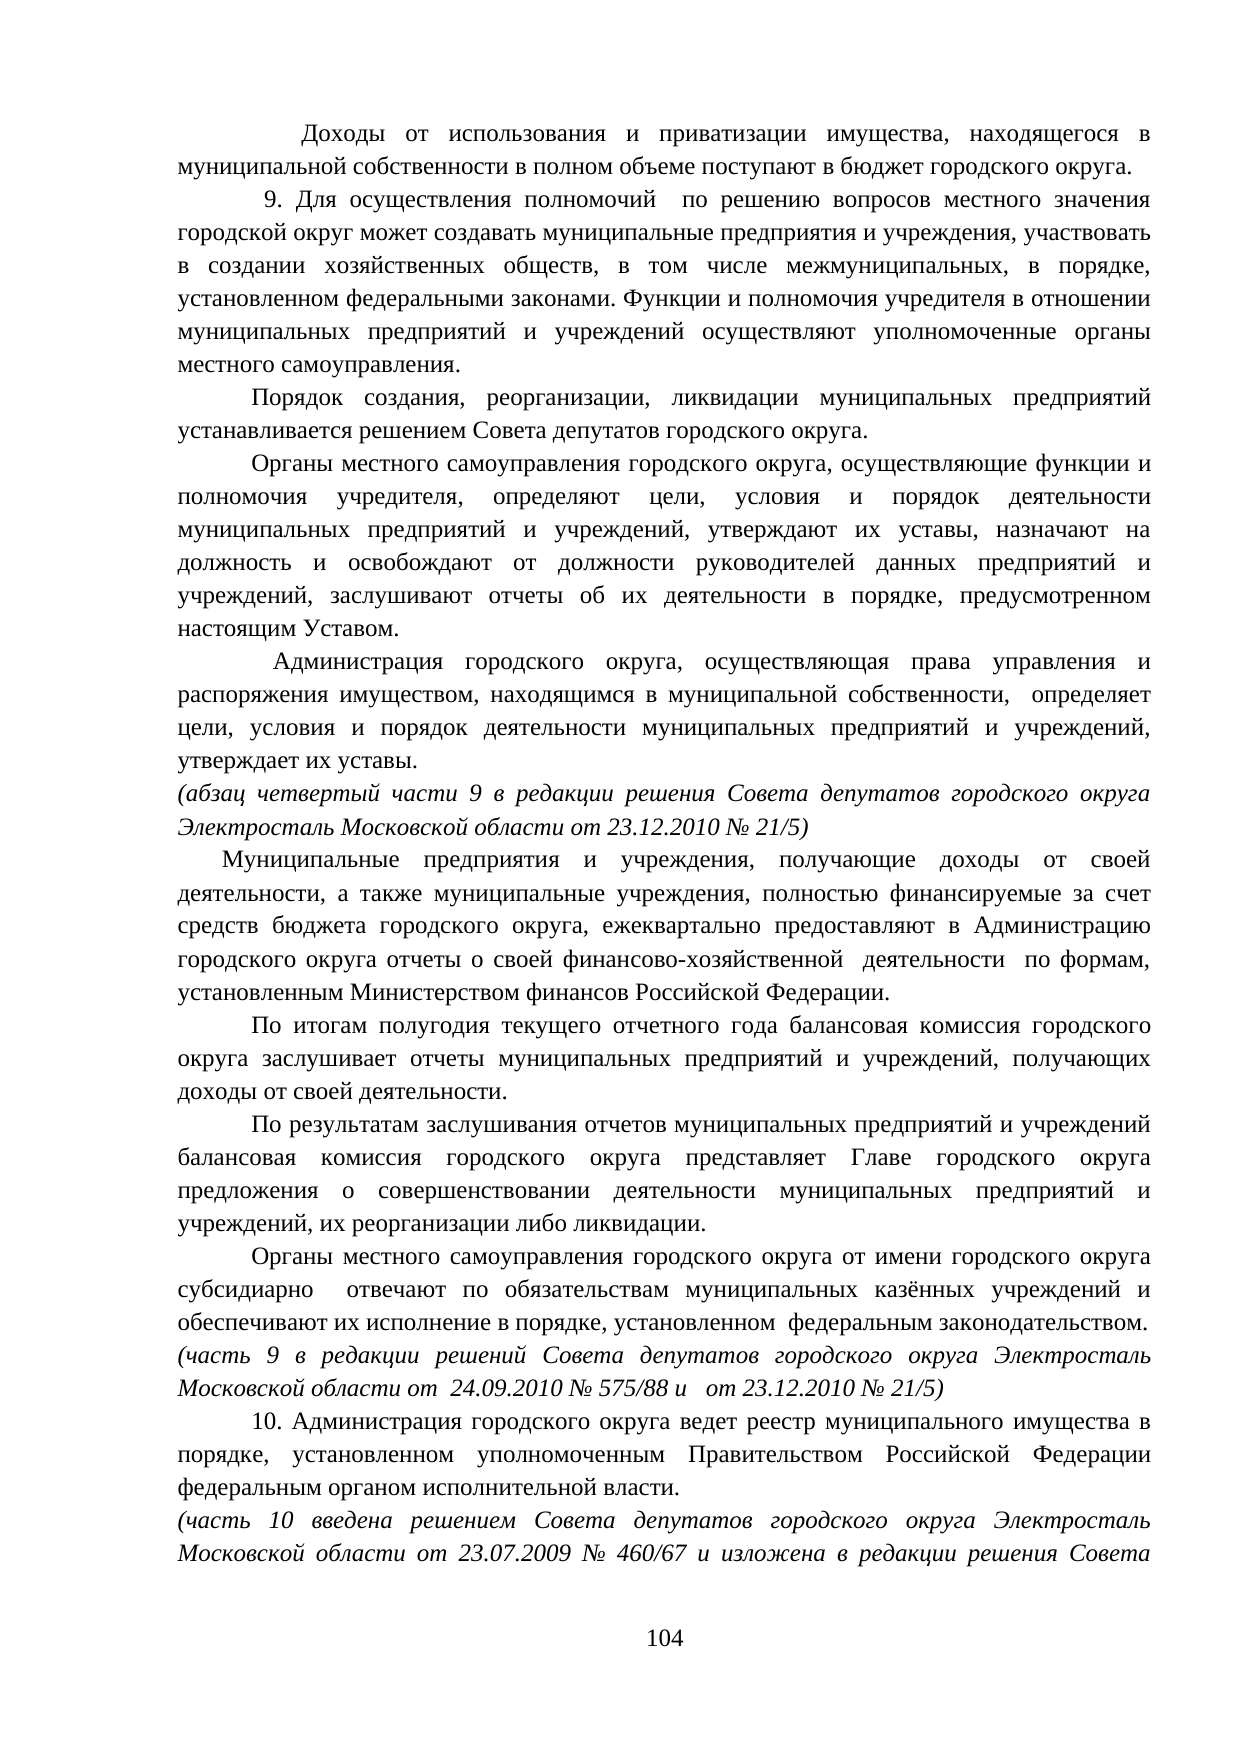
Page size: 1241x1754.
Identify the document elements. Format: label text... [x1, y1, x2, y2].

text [177, 1505, 1152, 1567]
text Органы местного самоуправления городского округа, осуществляющие функции и полномочия учредителя, определяют цели, условия и порядок деятельности муниципальных предприятий и учреждений, утверждают их уставы, назначают на должность и освобождают от должности руководителей данных предприятий и учреждений, заслушивают отчеты об их деятельности в порядке, предусмотренном настоящим Уставом. [177, 448, 1152, 642]
text Органы местного самоуправления городского округа от имени городского округа субсидиарно отвечают по обязательствам муниципальных казённых учреждений и обеспечивают их исполнение в порядке, установленном федеральным законодательством. [177, 1241, 1152, 1336]
text (абзац четвертый части 9 в редакции решения Совета депутатов городского округа Электросталь Московской области от 23.12.2010 № 21/5) [177, 778, 1152, 840]
text Порядок создания, реорганизации, ликвидации муниципальных предприятий устанавливается решением Совета депутатов городского округа. [177, 382, 1152, 444]
text Доходы от использования и приватизации имущества, находящегося в муниципальной собственности в полном объеме поступают в бюджет городского округа. [177, 118, 1152, 180]
text Муниципальные предприятия и учреждения, получающие доходы от своей деятельности, а также муниципальные учреждения, полностью финансируемые за счет средств бюджета городского округа, ежеквартально предоставляют в Администрацию городского округа отчеты о своей финансово-хозяйственной деятельности по формам, установленным Министерством финансов Российской Федерации. [177, 844, 1152, 1005]
text По результатам заслушивания отчетов муниципальных предприятий и учреждений балансовая комиссия городского округа представляет Главе городского округа предложения о совершенствовании деятельности муниципальных предприятий и учреждений, их реорганизации либо ликвидации. [177, 1109, 1152, 1237]
text 9. Для осуществления полномочий по решению вопросов местного значения городской округ может создавать муниципальные предприятия и учреждения, участвовать в создании хозяйственных обществ, в том числе межмуниципальных, в порядке, установленном федеральными законами. Функции и полномочия учредителя в отношении муниципальных предприятий и учреждений осуществляют уполномоченные органы местного самоуправления. [177, 184, 1152, 378]
text (часть 9 в редакции решений Совета депутатов городского округа Электросталь Московской области от 24.09.2010 № 575/88 и от 23.12.2010 № 21/5) [177, 1340, 1152, 1402]
text По итогам полугодия текущего отчетного года балансовая комиссия городского округа заслушивает отчеты муниципальных предприятий и учреждений, получающих доходы от своей деятельности. [177, 1010, 1152, 1104]
text 10. Администрация городского округа ведет реестр муниципального имущества в порядке, установленном уполномоченным Правительством Российской Федерации федеральным органом исполнительной власти. [177, 1406, 1152, 1501]
text Администрация городского округа, осуществляющая права управления и распоряжения имуществом, находящимся в муниципальной собственности, определяет цели, условия и порядок деятельности муниципальных предприятий и учреждений, утверждает их уставы. [177, 646, 1152, 774]
